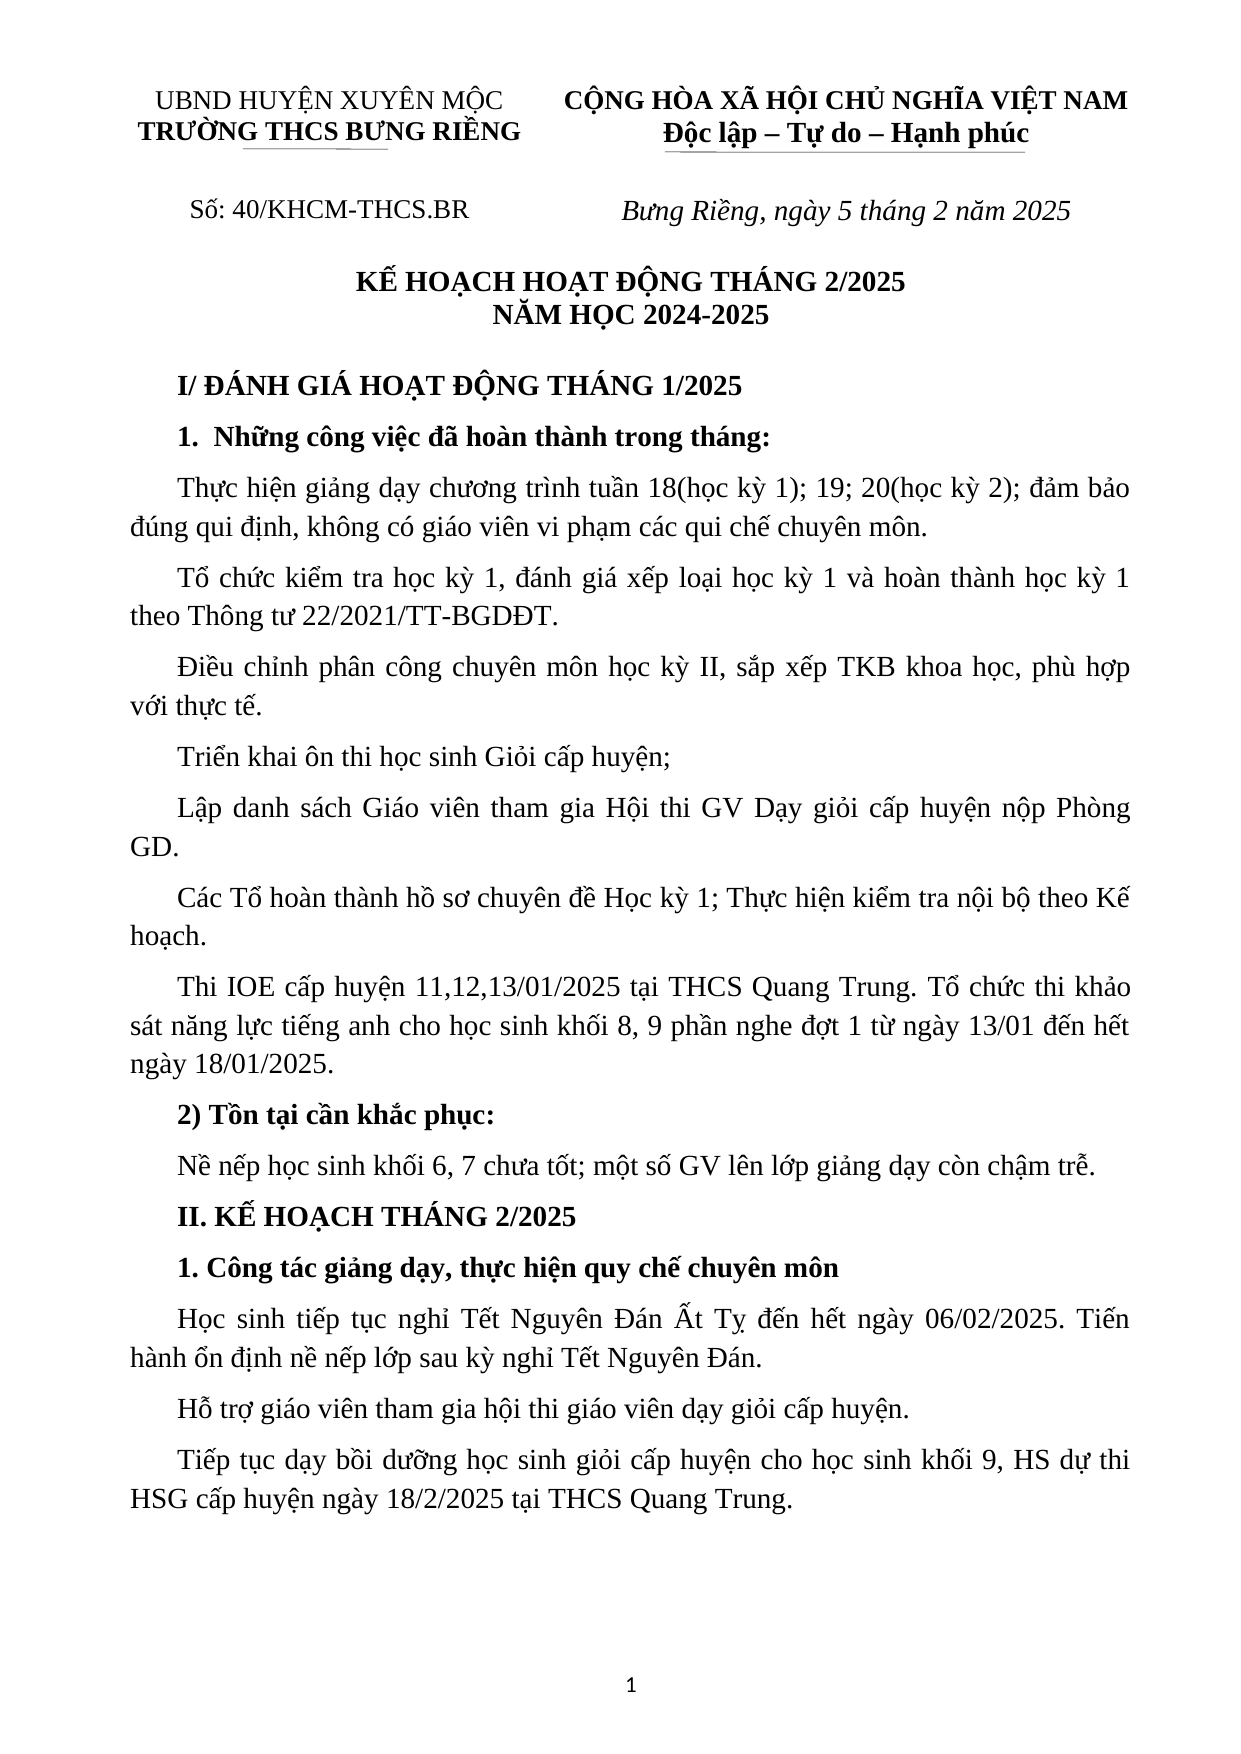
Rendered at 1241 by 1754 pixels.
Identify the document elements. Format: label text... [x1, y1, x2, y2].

text Các Tổ hoàn thành hồ sơ chuyên đề Học kỳ 1; Thực hiện kiểm tra nội bộ theo Kế hoạch. [130, 880, 1132, 952]
text 1. Những công việc đã hoàn thành trong tháng: [130, 419, 1132, 453]
text Tổ chức kiểm tra học kỳ 1, đánh giá xếp loại học kỳ 1 và hoàn thành học kỳ 1 theo Thông tư 22/2021/TT-BGDĐT. [130, 560, 1132, 632]
text Lập danh sách Giáo viên tham gia Hội thi GV Dạy giỏi cấp huyện nộp Phòng GD. [130, 790, 1132, 862]
text Học sinh tiếp tục nghỉ Tết Nguyên Đán Ất Tỵ đến hết ngày 06/02/2025. Tiến hành ổn định nề nếp lớp sau kỳ nghỉ Tết Nguyên Đán. [130, 1302, 1132, 1374]
text 2) Tồn tại cần khắc phục: [130, 1097, 1132, 1131]
table_cell Bưng Riềng, ngày 5 tháng 2 năm 2025 [543, 180, 1149, 226]
text Tiếp tục dạy bồi dưỡng học sinh giỏi cấp huyện cho học sinh khối 9, HS dự thi HSG cấp huyện ngày 18/2/2025 tại THCS Quang Trung. [130, 1442, 1132, 1514]
table_header CỘNG HÒA XÃ HỘI CHỦ NGHĨA VIỆT NAM Độc lập – Tự do – Hạnh phúc [543, 84, 1149, 180]
text Hỗ trợ giáo viên tham gia hội thi giáo viên dạy giỏi cấp huyện. [130, 1391, 1132, 1425]
text Điều chỉnh phân công chuyên môn học kỳ II, sắp xếp TKB khoa học, phù hợp với thực tế. [130, 649, 1132, 722]
list Nề nếp học sinh khối 6, 7 chưa tốt; một số GV lên lớp giảng dạy còn chậm trễ. [130, 1148, 1132, 1182]
table_cell Số: 40/KHCM-THCS.BR [115, 180, 543, 226]
text Thực hiện giảng dạy chương trình tuần 18(học kỳ 1); 19; 20(học kỳ 2); đảm bảo đúng qui định, không có giáo viên vi phạm các qui chế chuyên môn. [130, 470, 1132, 542]
table_header UBND HUYỆN XUYÊN MỘC TRƯỜNG THCS BƯNG RIỀNG [115, 84, 543, 180]
text 1. Công tác giảng dạy, thực hiện quy chế chuyên môn [130, 1251, 1132, 1284]
text Thi IOE cấp huyện 11,12,13/01/2025 tại THCS Quang Trung. Tổ chức thi khảo sát năng lực tiếng anh cho học sinh khối 8, 9 phần nghe đợt 1 từ ngày 13/01 đến hết ngày 18/01/2025. [130, 969, 1132, 1080]
text NĂM HỌC 2024-2025 [130, 297, 1132, 331]
text II. KẾ HOẠCH THÁNG 2/2025 [130, 1199, 1132, 1233]
text KẾ HOẠCH HOẠT ĐỘNG THÁNG 2/2025 [130, 264, 1132, 297]
text Triển khai ôn thi học sinh Giỏi cấp huyện; [130, 739, 1132, 773]
text I/ ĐÁNH GIÁ HOẠT ĐỘNG THÁNG 1/2025 [130, 368, 1132, 402]
